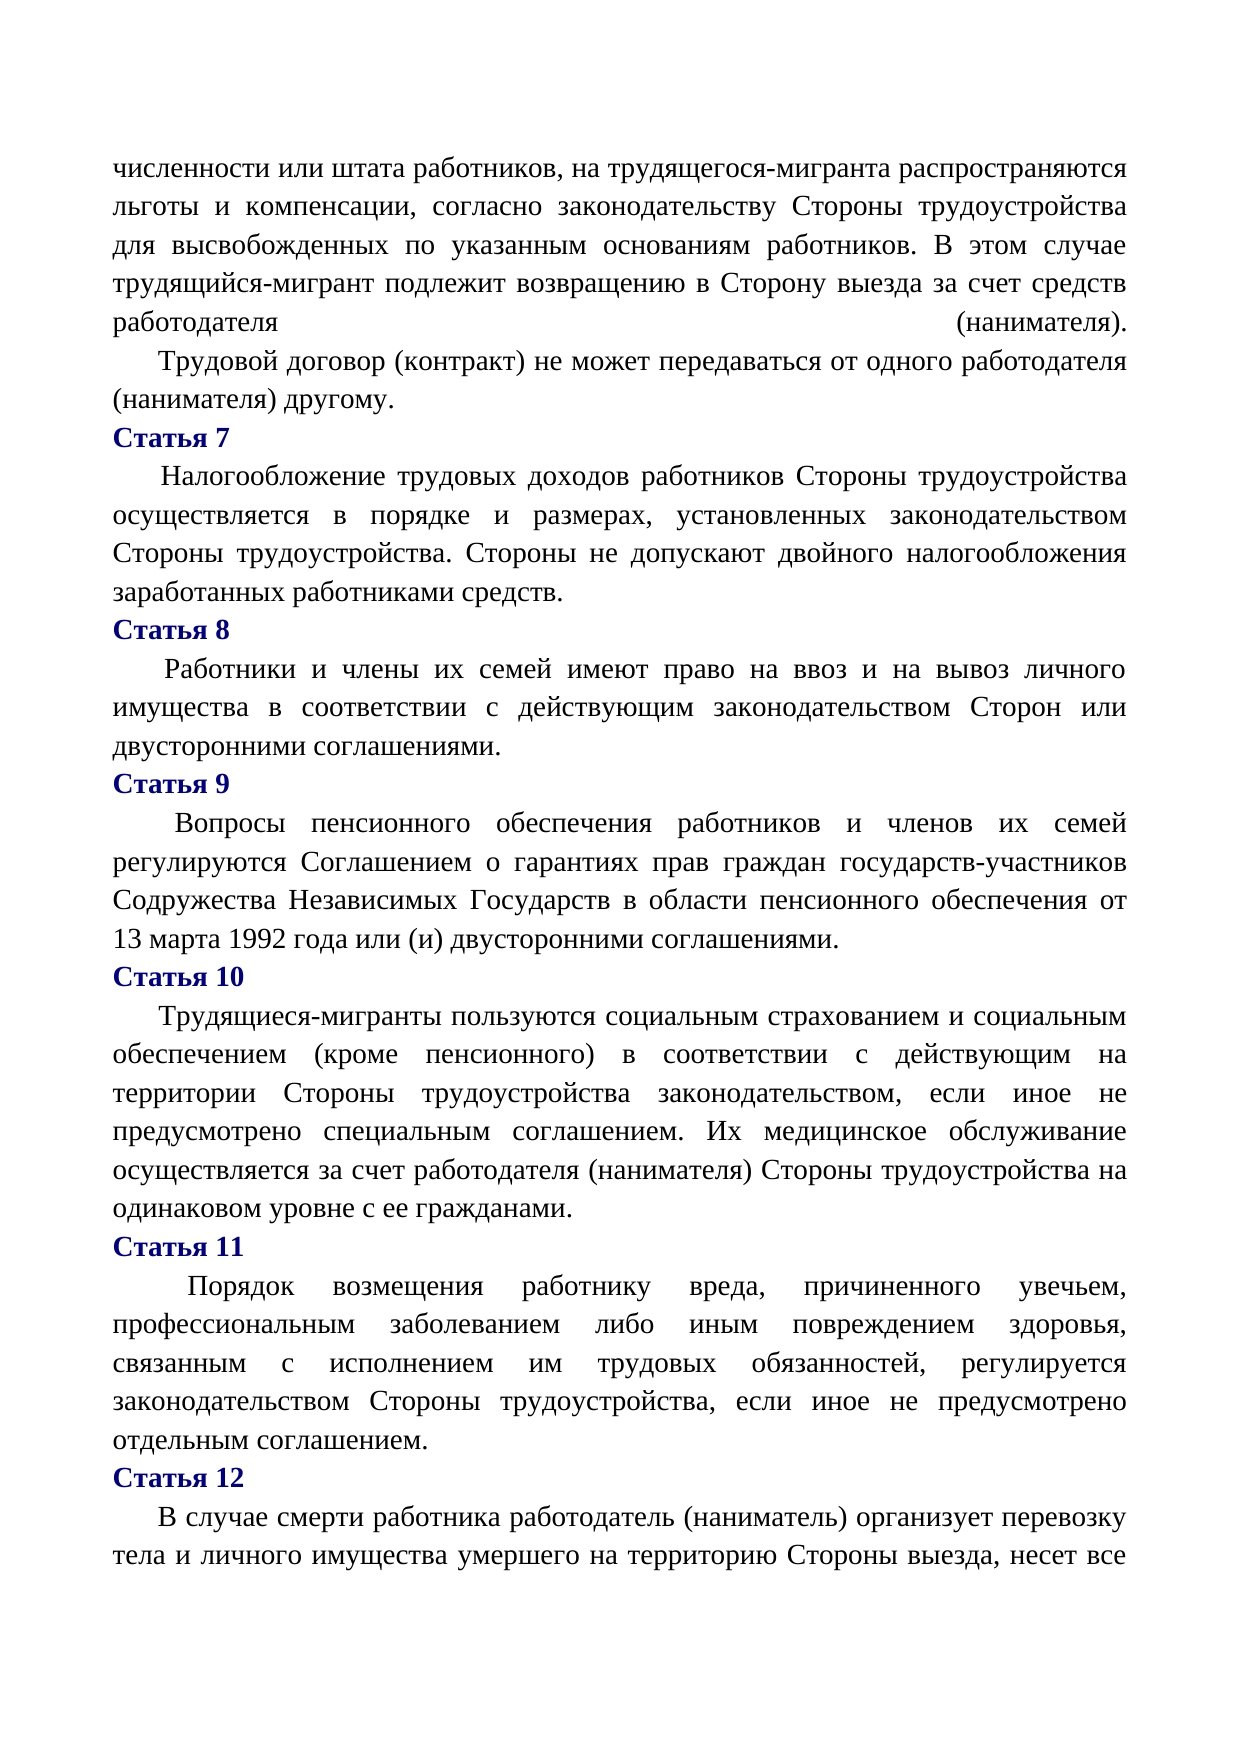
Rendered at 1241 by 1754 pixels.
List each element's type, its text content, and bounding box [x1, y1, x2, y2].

text Статья 10 [112, 959, 1128, 993]
text Работники и члены их семей имеют право на ввоз и на вывоз личного имущества в соответствии с действующим законодательством Сторон или двусторонними соглашениями. [112, 651, 1128, 762]
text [112, 150, 1128, 415]
text Порядок возмещения работнику вреда, причиненного увечьем, профессиональным заболеванием либо иным повреждением здоровья, связанным с исполнением им трудовых обязанностей, регулируется законодательством Стороны трудоустройства, если иное не предусмотрено отдельным соглашением. [112, 1268, 1128, 1455]
text Статья 7 [112, 420, 1128, 453]
text Трудящиеся-мигранты пользуются социальным страхованием и социальным обеспечением (кроме пенсионного) в соответствии с действующим на территории Стороны трудоустройства законодательством, если иное не предусмотрено специальным соглашением. Их медицинское обслуживание осуществляется за счет работодателя (нанимателя) Стороны трудоустройства на одинаковом уровне с ее гражданами. [112, 998, 1128, 1224]
text Налогообложение трудовых доходов работников Стороны трудоустройства осуществляется в порядке и размерах, установленных законодательством Стороны трудоустройства. Стороны не допускают двойного налогообложения заработанных работниками средств. [112, 458, 1128, 607]
text Статья 8 [112, 612, 1128, 646]
text Статья 9 [112, 767, 1128, 800]
text Статья 11 [112, 1229, 1128, 1263]
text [112, 1499, 1128, 1571]
text Вопросы пенсионного обеспечения работников и членов их семей регулируются Соглашением о гарантиях прав граждан государств-участников Содружества Независимых Государств в области пенсионного обеспечения от 13 марта 1992 года или (и) двусторонними соглашениями. [112, 805, 1128, 954]
text Статья 12 [112, 1460, 1128, 1494]
